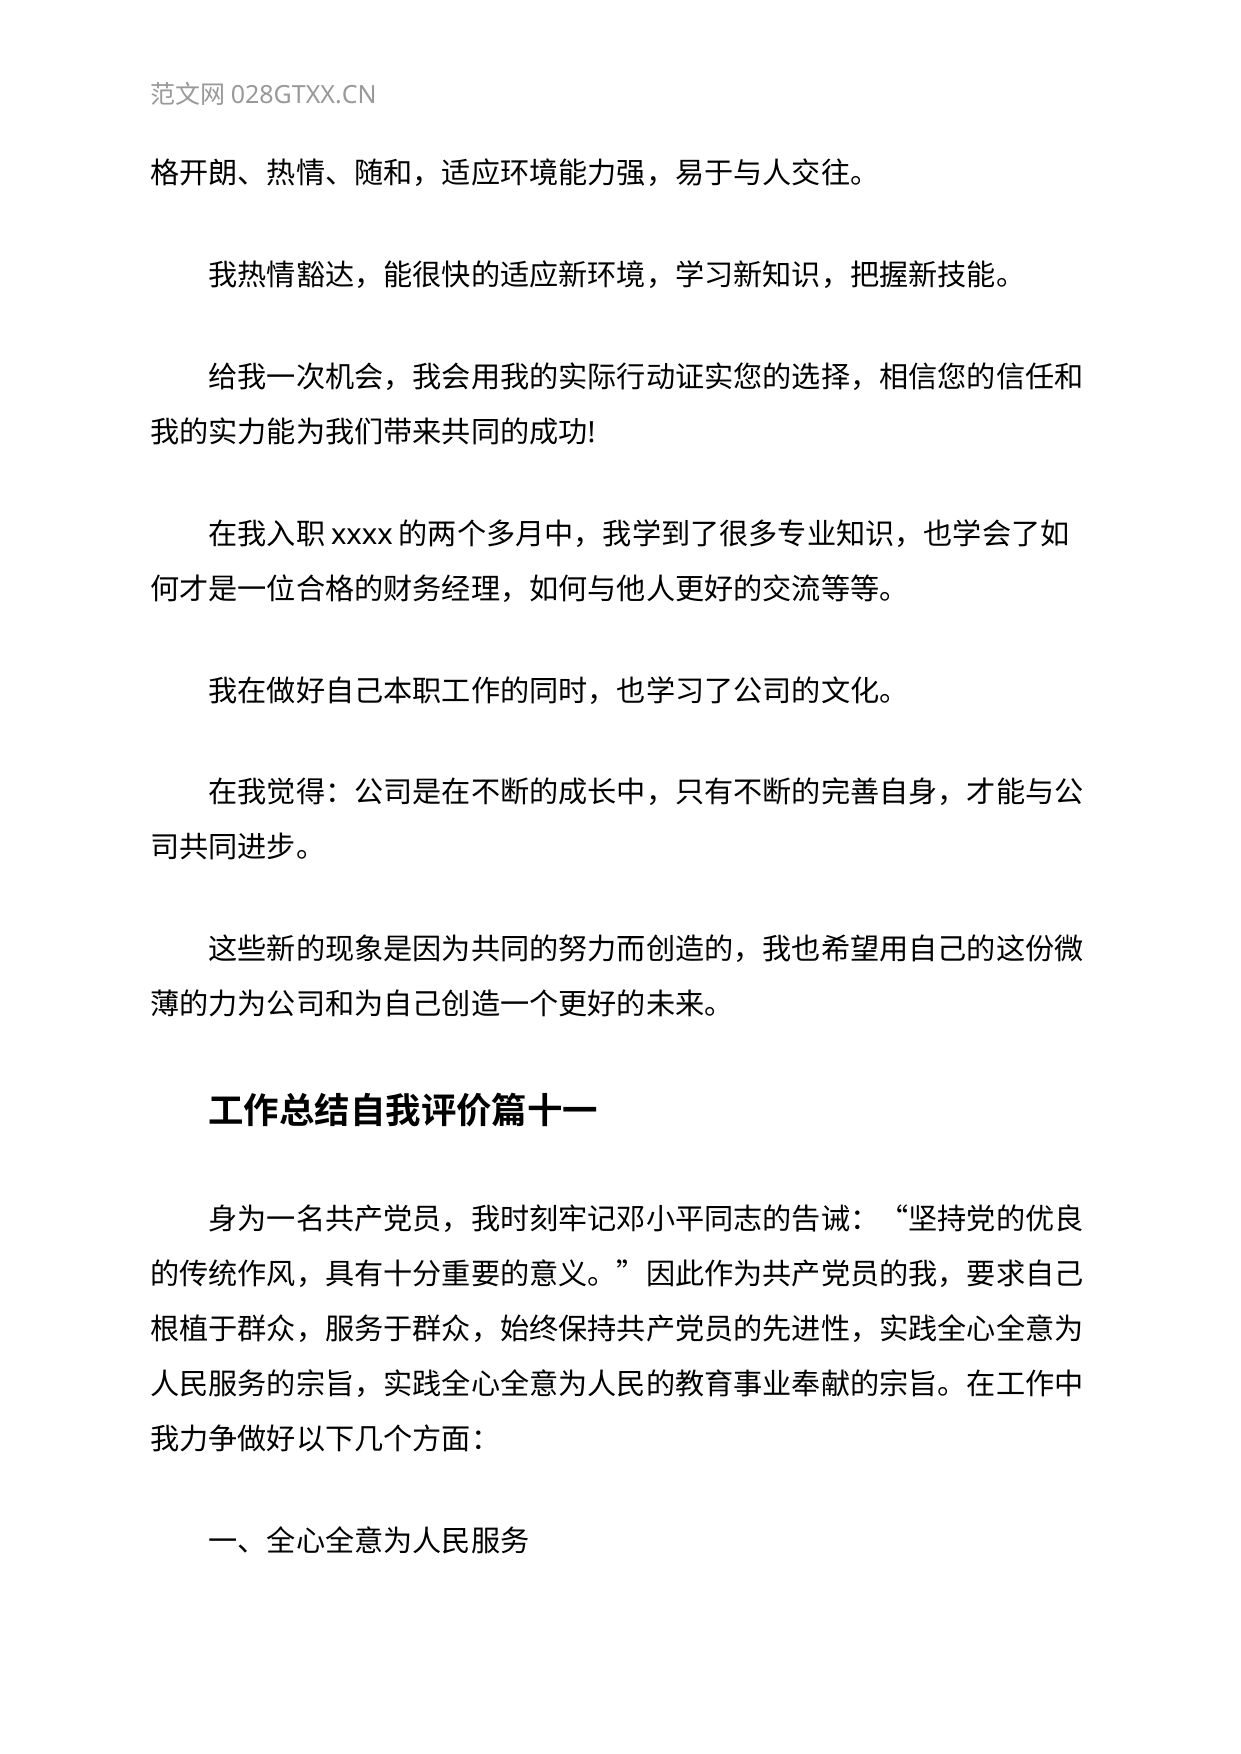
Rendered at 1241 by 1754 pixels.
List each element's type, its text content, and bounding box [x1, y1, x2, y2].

text 工作总结自我评价篇十一 [150, 1082, 1090, 1133]
text 在我觉得：公司是在不断的成长中，只有不断的完善自身，才能与公司共同进步。 [150, 769, 1090, 866]
text 在我入职xxxx的两个多月中，我学到了很多专业知识，也学会了如何才是一位合格的财务经理，如何与他人更好的交流等等。 [150, 510, 1090, 608]
text 一、全心全意为人民服务 [150, 1517, 1090, 1559]
text 我在做好自己本职工作的同时，也学习了公司的文化。 [150, 667, 1090, 709]
text 身为一名共产党员，我时刻牢记邓小平同志的告诫：“坚持党的优良的传统作风，具有十分重要的意义。”因此作为共产党员的我，要求自己根植于群众，服务于群众，始终保持共产党员的先进性，实践全心全意为人民服务的宗旨，实践全心全意为人民的教育事业奉献的宗旨。在工作中我力争做好以下几个方面： [150, 1196, 1090, 1458]
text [150, 150, 1090, 192]
text 我热情豁达，能很快的适应新环境，学习新知识，把握新技能。 [150, 252, 1090, 294]
text 这些新的现象是因为共同的努力而创造的，我也希望用自己的这份微薄的力为公司和为自己创造一个更好的未来。 [150, 926, 1090, 1023]
text 给我一次机会，我会用我的实际行动证实您的选择，相信您的信任和我的实力能为我们带来共同的成功! [150, 353, 1090, 451]
